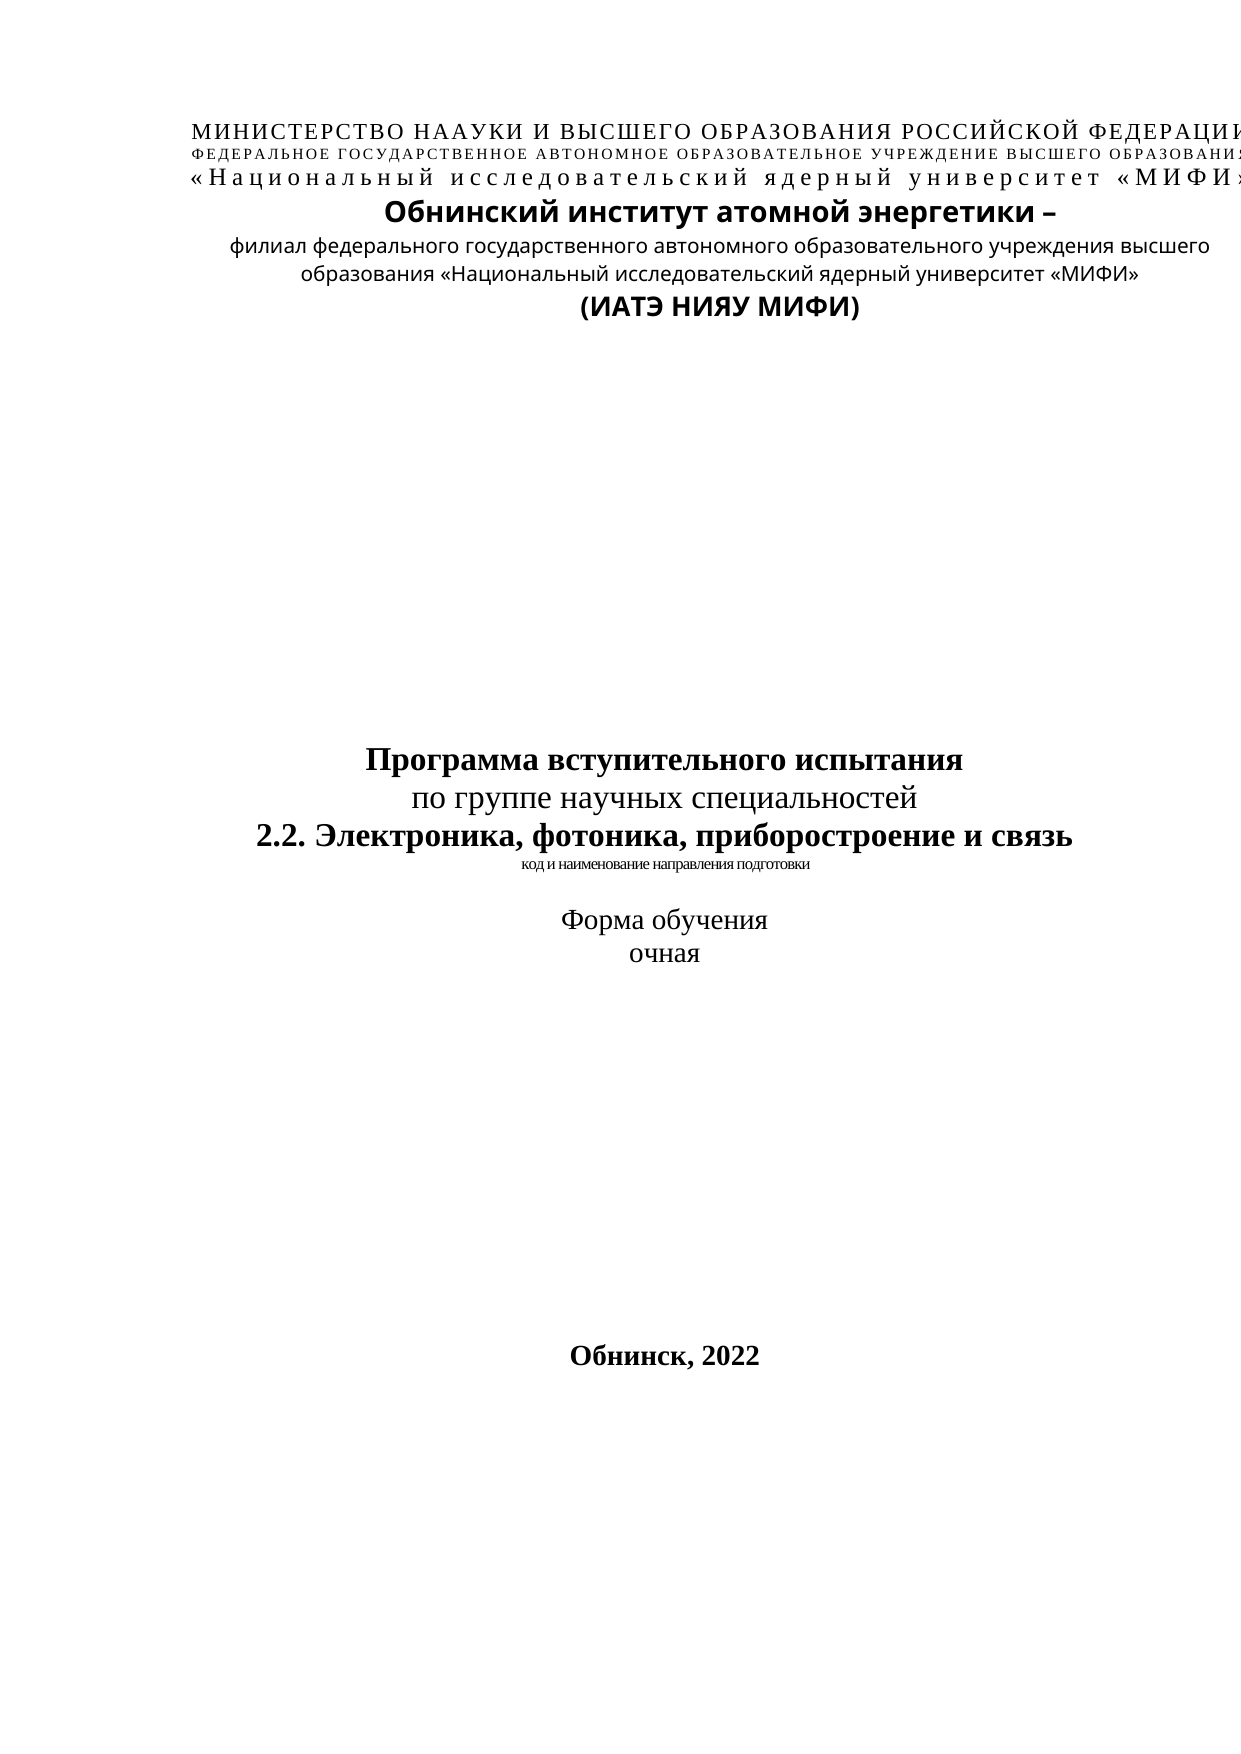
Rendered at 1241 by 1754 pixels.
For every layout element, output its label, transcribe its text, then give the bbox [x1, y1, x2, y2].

table_header МИНИСТЕРСТВО НААУКИ И ВЫСШЕГО ОБРАЗОВАНИЯ РОССИЙСКОЙ ФЕДЕРАЦИИ федеральное государственное АВТОНОМНОЕ образовательное учреждение высшего образования «Национальный исследовательский ядерный университет «МИФИ» [177, 118, 1240, 191]
table_cell Обнинский институт атомной энергетики – филиал федерального государственного автономного образовательного учреждения высшего образования «Национальный исследовательский ядерный университет «МИФИ» (ИАТЭ НИЯУ МИФИ) [177, 191, 1240, 324]
text Обнинск, 2022 [177, 1338, 1152, 1372]
text 2.2. Электроника, фотоника, приборостроение и связь [177, 816, 1152, 854]
text Форма обучения [177, 902, 1152, 936]
text очная [177, 936, 1152, 969]
text по группе научных специальностей [177, 777, 1152, 816]
text код и наименование направления подготовки [177, 854, 1152, 873]
text Программа вступительного испытания [177, 739, 1152, 777]
